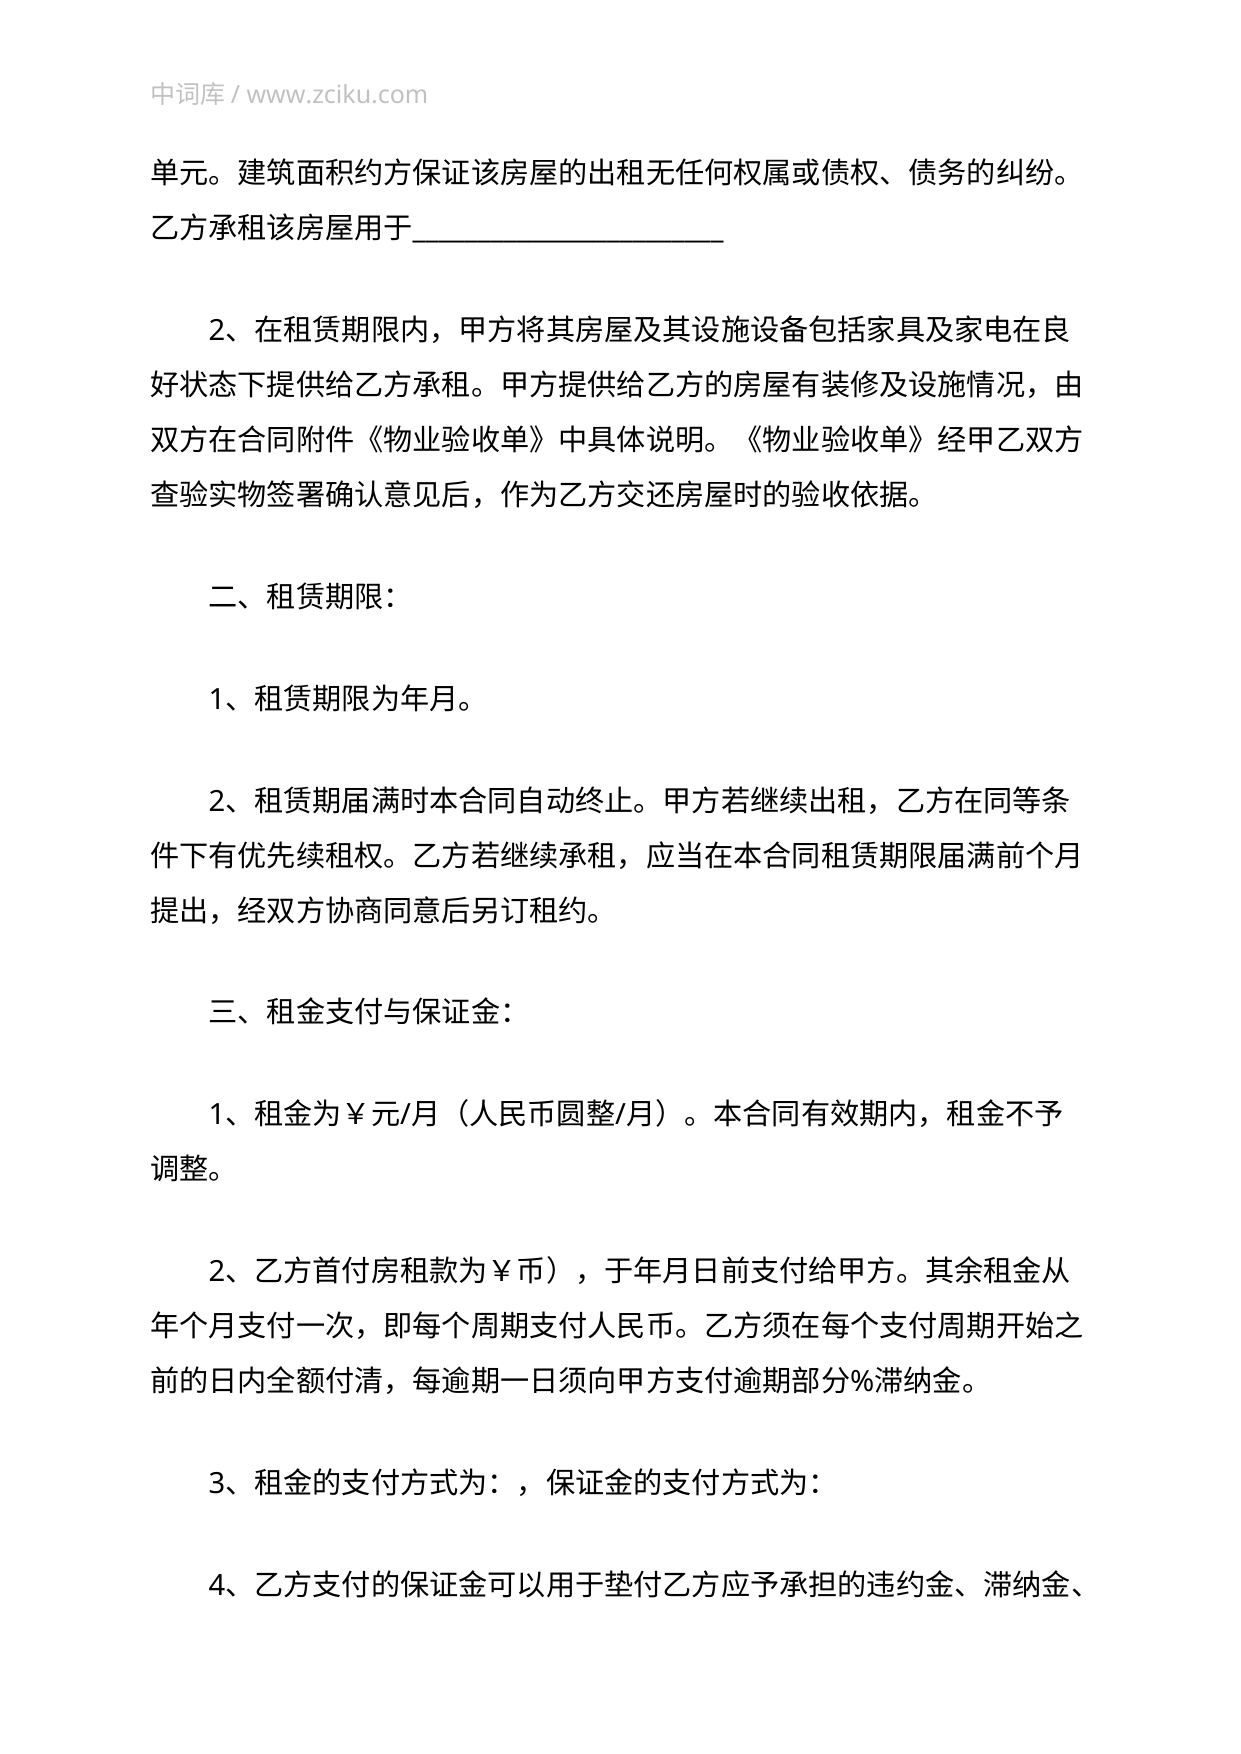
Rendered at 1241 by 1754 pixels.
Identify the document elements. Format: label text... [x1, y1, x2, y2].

text 3、租金的支付方式为：，保证金的支付方式为： [150, 1459, 1090, 1502]
text 2、在租赁期限内，甲方将其房屋及其设施设备包括家具及家电在良好状态下提供给乙方承租。甲方提供给乙方的房屋有装修及设施情况，由双方在合同附件《物业验收单》中具体说明。《物业验收单》经甲乙双方查验实物签署确认意见后，作为乙方交还房屋时的验收依据。 [150, 307, 1090, 514]
text 2、租赁期届满时本合同自动终止。甲方若继续出租，乙方在同等条件下有优先续租权。乙方若继续承租，应当在本合同租赁期限届满前个月提出，经双方协商同意后另订租约。 [150, 777, 1090, 929]
text 二、租赁期限： [150, 573, 1090, 616]
text 三、租金支付与保证金： [150, 989, 1090, 1031]
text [150, 150, 1090, 247]
text 1、租金为￥元/月（人民币圆整/月）。本合同有效期内，租金不予调整。 [150, 1091, 1090, 1188]
text 1、租赁期限为年月。 [150, 675, 1090, 718]
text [150, 1561, 1090, 1604]
text 2、乙方首付房租款为￥币），于年月日前支付给甲方。其余租金从年个月支付一次，即每个周期支付人民币。乙方须在每个支付周期开始之前的日内全额付清，每逾期一日须向甲方支付逾期部分%滞纳金。 [150, 1247, 1090, 1400]
